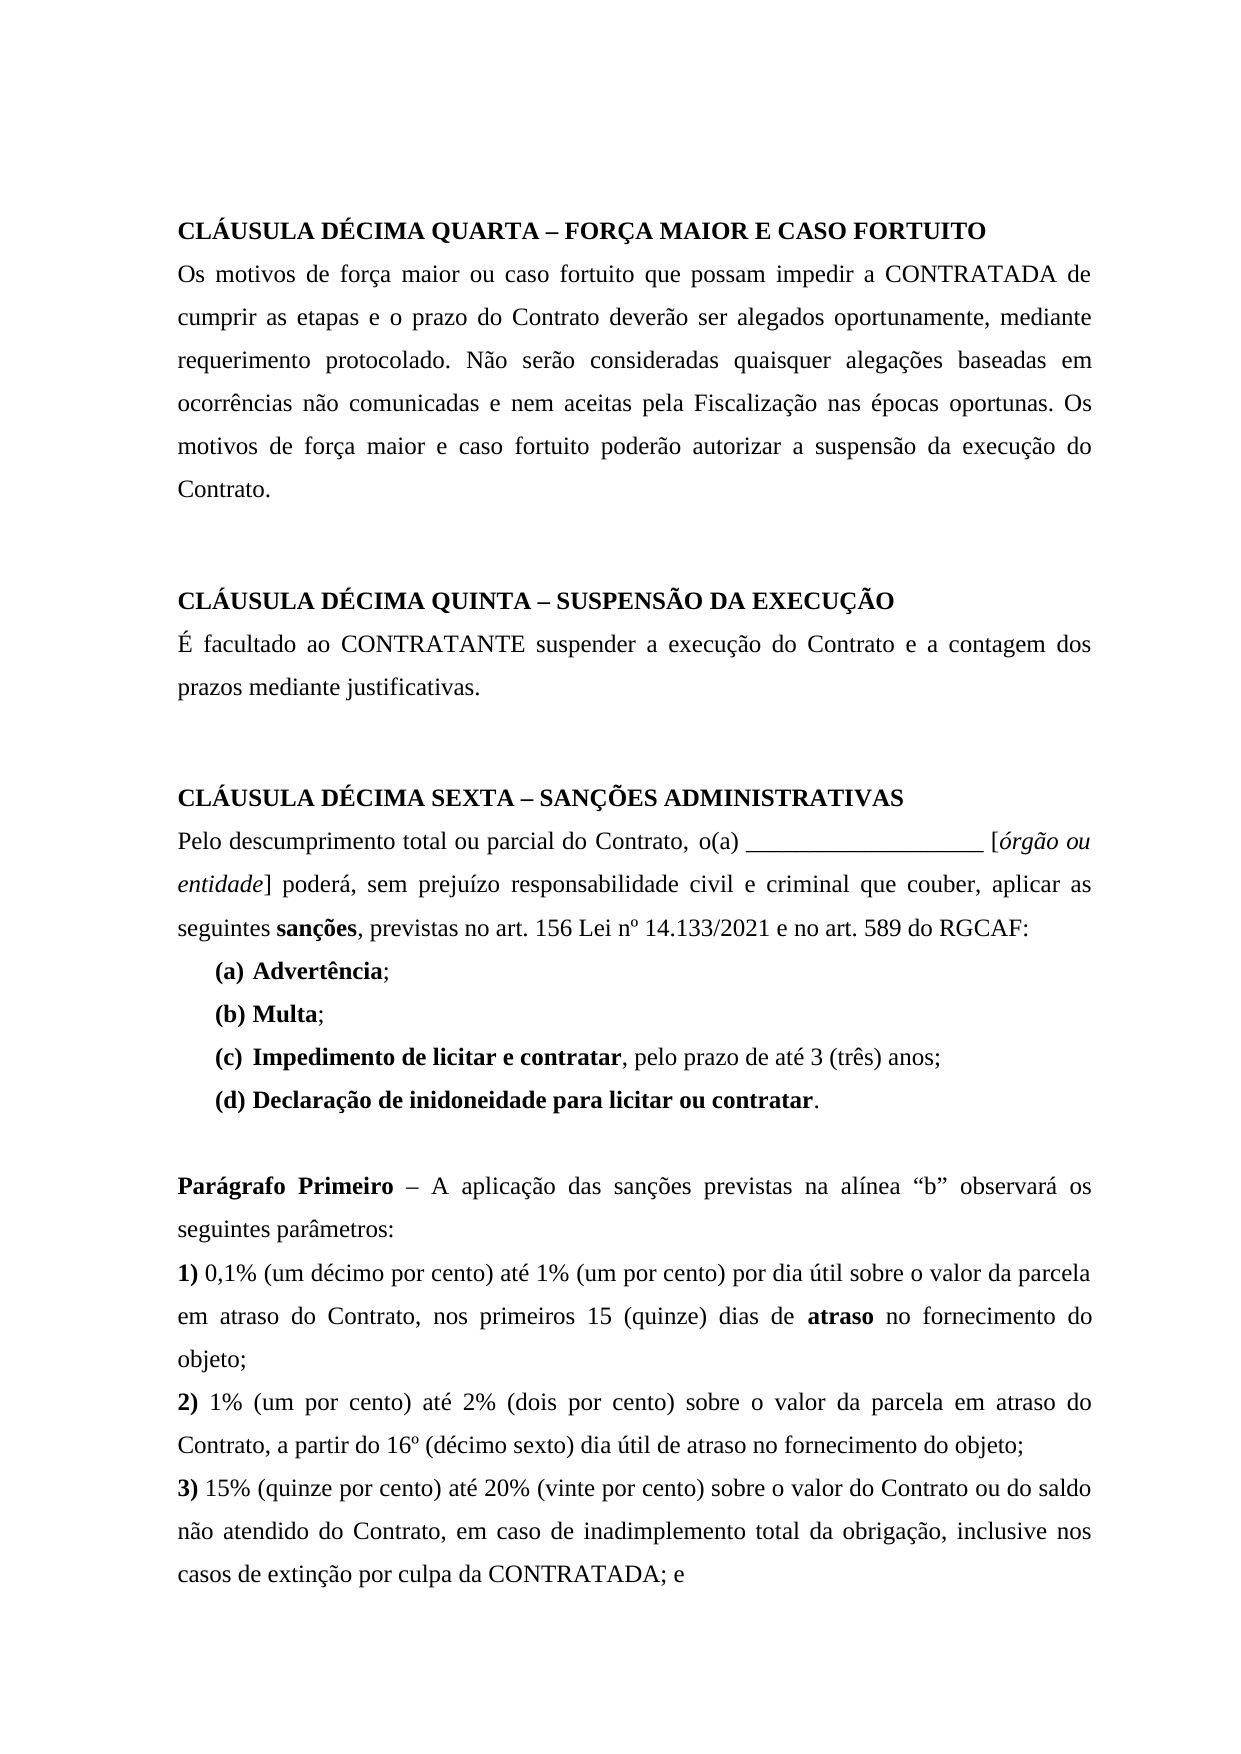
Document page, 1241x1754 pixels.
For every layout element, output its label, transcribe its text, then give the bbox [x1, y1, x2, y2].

text 3) 15% (quinze por cento) até 20% (vinte por cento) sobre o valor do Contrato ou do saldo não atendido do Contrato, em caso de inadimplemento total da obrigação, inclusive nos casos de extinção por culpa da CONTRATADA; e [177, 1473, 1093, 1588]
text É facultado ao CONTRATANTE suspender a execução do Contrato e a contagem dos prazos mediante justificativas. [177, 629, 1093, 701]
list Advertência; [215, 956, 1093, 984]
list Multa; [215, 999, 1093, 1028]
text Pelo descumprimento total ou parcial do Contrato, o(a) ___________________ [órgão ou entidade] poderá, sem prejuízo responsabilidade civil e criminal que couber, aplicar as seguintes sanções, previstas no art. 156 Lei nº 14.133/2021 e no art. 589 do RGCAF: [177, 826, 1093, 941]
subtitle CLÁUSULA DÉCIMA QUARTA – FORÇA MAIOR E CASO FORTUITO [177, 216, 1093, 244]
text 2) 1% (um por cento) até 2% (dois por cento) sobre o valor da parcela em atraso do Contrato, a partir do 16º (décimo sexto) dia útil de atraso no fornecimento do objeto; [177, 1387, 1093, 1459]
text Os motivos de força maior ou caso fortuito que possam impedir a CONTRATADA de cumprir as etapas e o prazo do Contrato deverão ser alegados oportunamente, mediante requerimento protocolado. Não serão consideradas quaisquer alegações baseadas em ocorrências não comunicadas e nem aceitas pela Fiscalização nas épocas oportunas. Os motivos de força maior e caso fortuito poderão autorizar a suspensão da execução do Contrato. [177, 259, 1093, 503]
text Parágrafo Primeiro – A aplicação das sanções previstas na alínea “b” observará os seguintes parâmetros: [177, 1171, 1093, 1243]
text 1) 0,1% (um décimo por cento) até 1% (um por cento) por dia útil sobre o valor da parcela em atraso do Contrato, nos primeiros 15 (quinze) dias de atraso no fornecimento do objeto; [177, 1258, 1093, 1373]
list Declaração de inidoneidade para licitar ou contratar. [215, 1085, 1093, 1114]
subtitle CLÁUSULA DÉCIMA SEXTA – SANÇÕES ADMINISTRATIVAS [177, 783, 1093, 812]
list Impedimento de licitar e contratar, pelo prazo de até 3 (três) anos; [215, 1042, 1093, 1071]
subtitle CLÁUSULA DÉCIMA QUINTA – SUSPENSÃO DA EXECUÇÃO [177, 586, 1093, 614]
